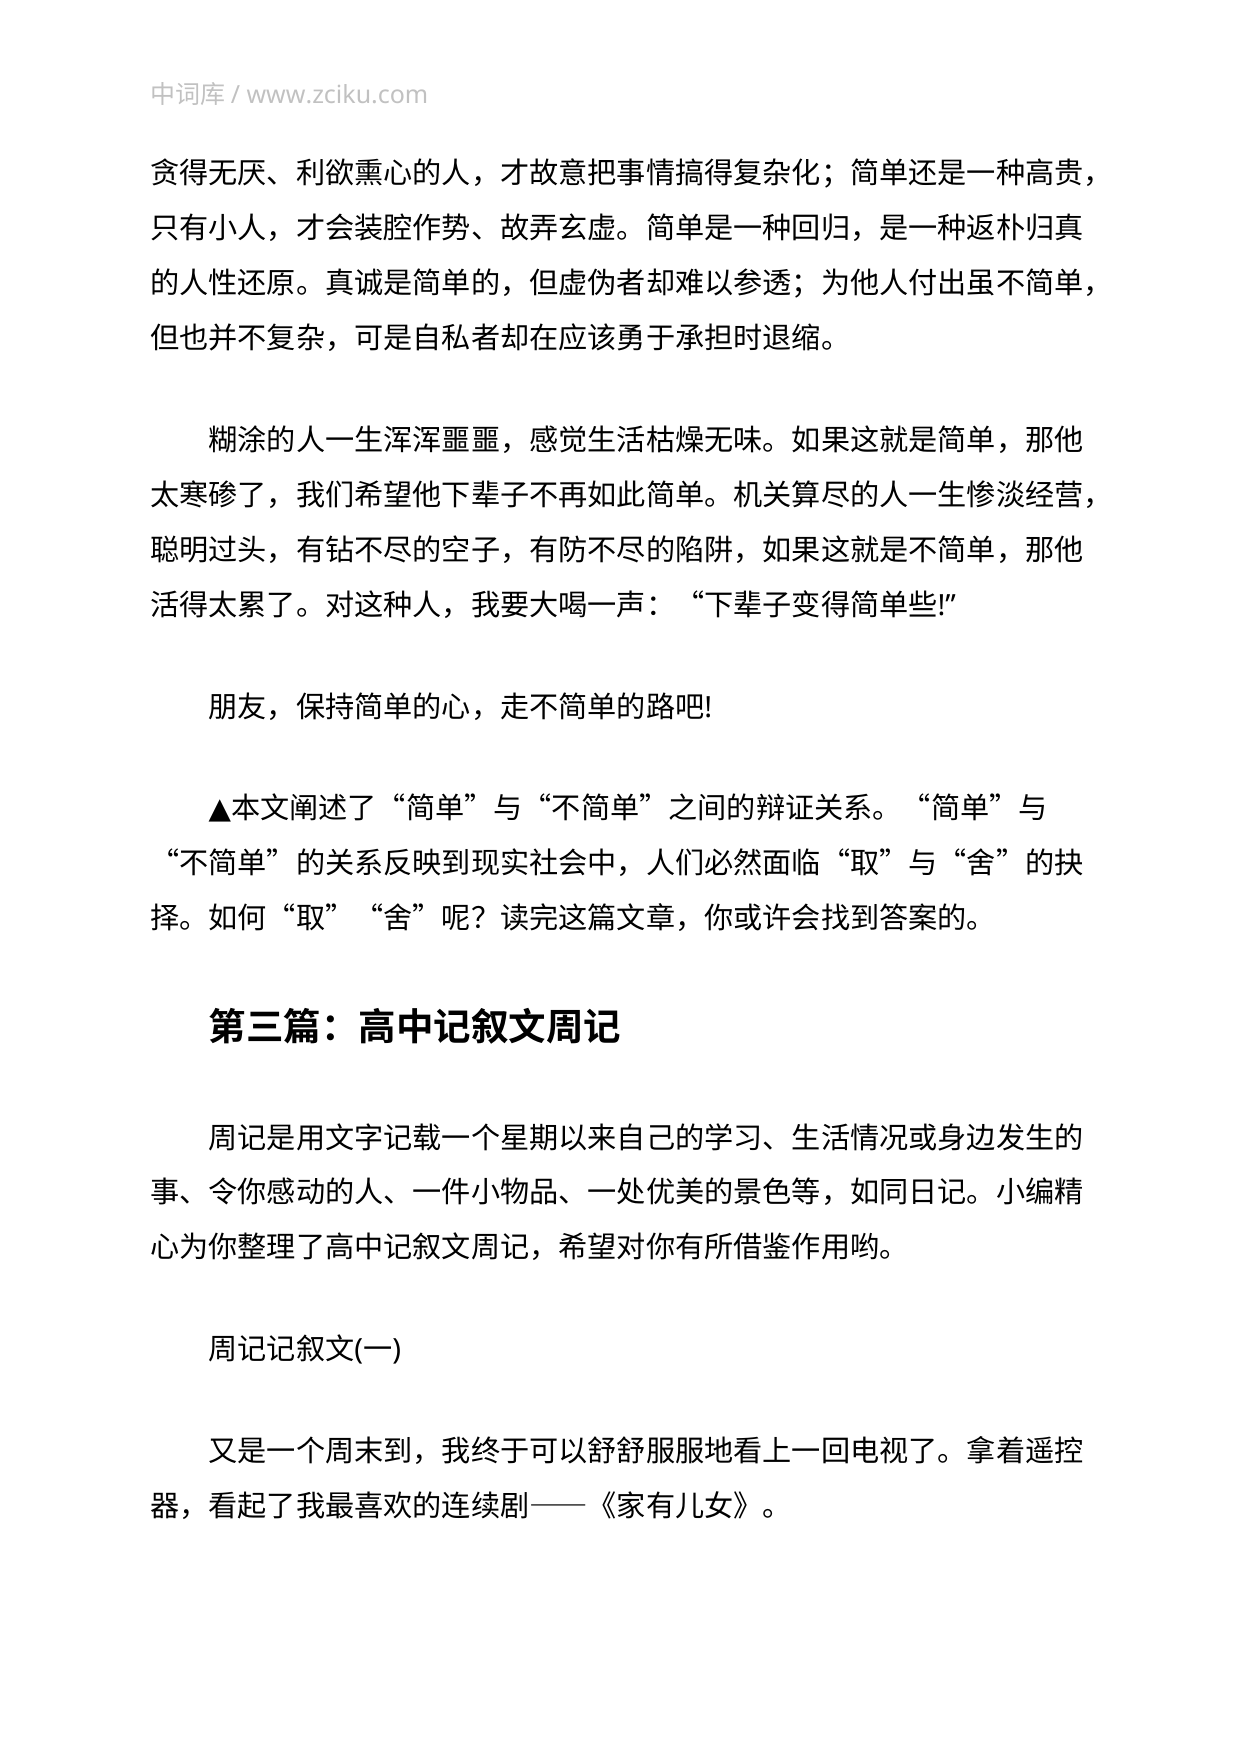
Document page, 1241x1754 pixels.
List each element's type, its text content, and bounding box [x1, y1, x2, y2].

text 第三篇：高中记叙文周记 [150, 997, 1090, 1051]
text 周记记叙文(一) [150, 1326, 1090, 1368]
text 周记是用文字记载一个星期以来自己的学习、生活情况或身边发生的事、令你感动的人、一件小物品、一处优美的景色等，如同日记。小编精心为你整理了高中记叙文周记，希望对你有所借鉴作用哟。 [150, 1114, 1090, 1266]
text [150, 150, 1090, 357]
text 朋友，保持简单的心，走不简单的路吧! [150, 683, 1090, 726]
text 糊涂的人一生浑浑噩噩，感觉生活枯燥无味。如果这就是简单，那他太寒碜了，我们希望他下辈子不再如此简单。机关算尽的人一生惨淡经营，聪明过头，有钻不尽的空子，有防不尽的陷阱，如果这就是不简单，那他活得太累了。对这种人，我要大喝一声：“下辈子变得简单些!” [150, 416, 1090, 623]
text 又是一个周末到，我终于可以舒舒服服地看上一回电视了。拿着遥控器，看起了我最喜欢的连续剧——《家有儿女》。 [150, 1428, 1090, 1525]
text ▲本文阐述了“简单”与“不简单”之间的辩证关系。“简单”与“不简单”的关系反映到现实社会中，人们必然面临“取”与“舍”的抉择。如何“取”“舍”呢？读完这篇文章，你或许会找到答案的。 [150, 785, 1090, 937]
